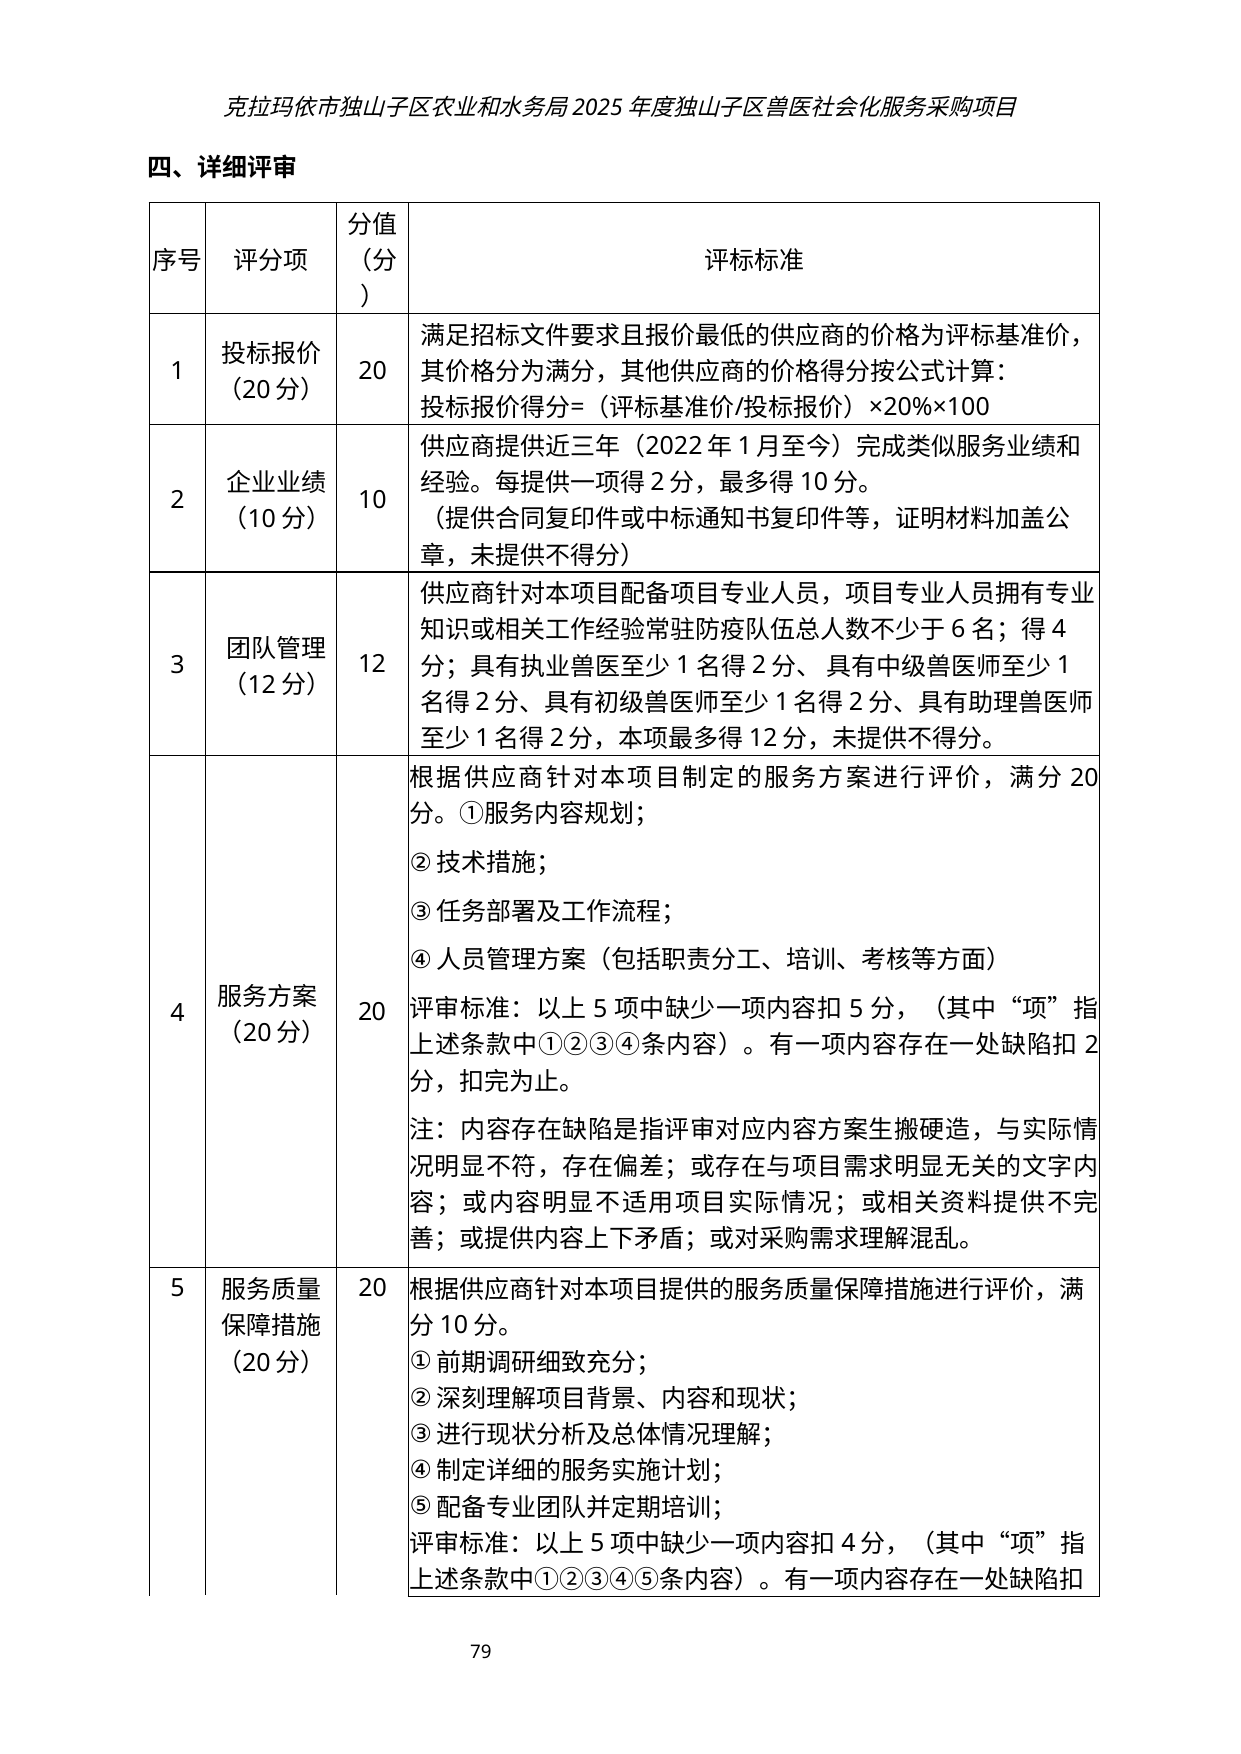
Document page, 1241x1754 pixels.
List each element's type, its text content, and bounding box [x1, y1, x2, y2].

table_cell [150, 314, 205, 424]
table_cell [409, 1268, 1099, 1596]
table_cell 团队管理（12分） [206, 573, 336, 755]
table_cell 服务方案 （20分） [206, 756, 336, 1267]
table_cell [150, 1268, 206, 1596]
table_header 分值 （分） [337, 203, 408, 313]
table_cell 服务质量 保障措施 （20分） [206, 1268, 336, 1596]
table_cell 10 [337, 425, 408, 571]
table_cell [150, 425, 205, 571]
table_cell [150, 573, 205, 755]
table_cell 根据供应商针对本项目制定的服务方案进行评价，满分20 分。①服务内容规划； ②技术措施； ③任务部署及工作流程； ④人员管理方案（包括职责分工、培训、考核等方面） 评审标准：以上 5 项中缺少一项内容扣 5 分，（其中“项”指上述条款中①②③④条内容）。有一项内容存在一处缺陷扣2 分，扣完为止。 注：内容存在缺陷是指评审对应内容方案生搬硬造，与实际情况明显不符，存在偏差；或存在与项目需求明显无关的文字内容；或内容明显不适用项目实际情况；或相关资料提供不完善；或提供内容上下矛盾；或对采购需求理解混乱。 [409, 756, 1099, 1267]
table_cell 12 [337, 573, 408, 755]
table_cell 供应商提供近三年（2022年1月至今）完成类似服务业绩和经验。每提供一项得2分，最多得10分。 （提供合同复印件或中标通知书复印件等，证明材料加盖公章，未提供不得分） [409, 425, 1099, 571]
table_cell [150, 756, 205, 1267]
table_cell 投标报价 （20分） [206, 314, 336, 424]
table_cell 供应商针对本项目配备项目专业人员，项目专业人员拥有专业知识或相关工作经验常驻防疫队伍总人数不少于 6 名；得4分；具有执业兽医至少 1 名得2分、 具有中级兽医师至少1名得2分、具有初级兽医师至少1名得2分、具有助理兽医师至少1名得2分，本项最多得12分，未提供不得分。 [409, 573, 1099, 755]
table_cell 满足招标文件要求且报价最低的供应商的价格为评标基准价，其价格分为满分，其他供应商的价格得分按公式计算： 投标报价得分=（评标基准价/投标报价）×20%×100 [409, 314, 1099, 424]
table_header 评分项 [206, 203, 336, 313]
table_header 序号 [150, 203, 205, 313]
text 注：初步评审内容，有一项不通过者，视为供应商初步评审不通过，未通过初审的其他投标（响应）文件将按照无效响应处理。四、详细评审 [148, 148, 1093, 184]
table_header 评标标准 [409, 203, 1099, 313]
table_cell 20 [337, 314, 408, 424]
table_cell 20 [337, 756, 408, 1267]
table_cell 企业业绩 （10分） [206, 425, 336, 571]
table_cell 20 [336, 1268, 408, 1596]
